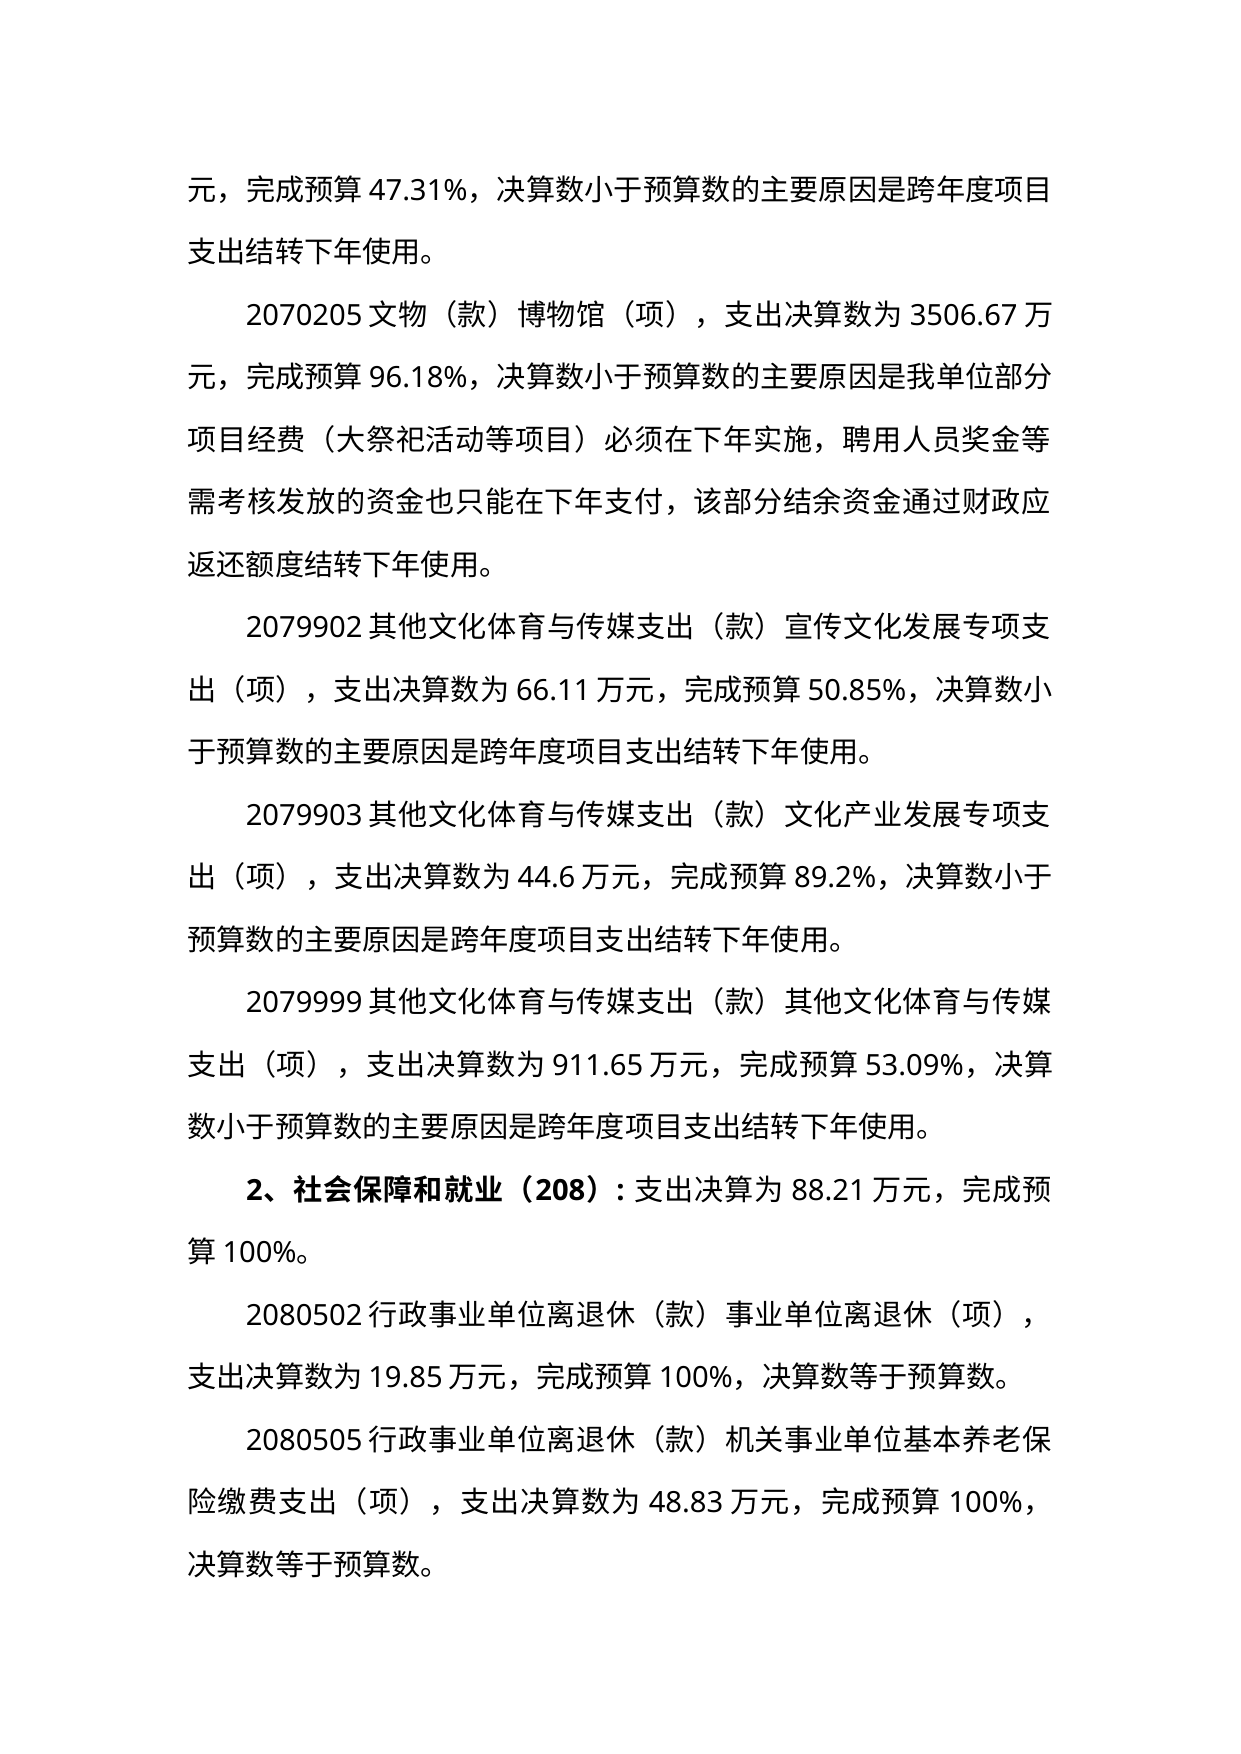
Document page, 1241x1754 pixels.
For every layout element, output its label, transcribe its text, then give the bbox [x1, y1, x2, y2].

text 2079902其他文化体育与传媒支出（款）宣传文化发展专项支出（项），支出决算数为66.11万元，完成预算50.85%，决算数小于预算数的主要原因是跨年度项目支出结转下年使用。 [187, 587, 1053, 775]
text 2、社会保障和就业（208）: 支出决算为88.21万元，完成预算100%。 [187, 1150, 1053, 1275]
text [187, 150, 1053, 275]
text 2080505行政事业单位离退休（款）机关事业单位基本养老保险缴费支出（项），支出决算数为48.83万元，完成预算100%，决算数等于预算数。 [187, 1400, 1053, 1587]
text 2079903其他文化体育与传媒支出（款）文化产业发展专项支出（项），支出决算数为44.6万元，完成预算89.2%，决算数小于预算数的主要原因是跨年度项目支出结转下年使用。 [187, 775, 1053, 962]
text 2070205文物（款）博物馆（项），支出决算数为3506.67万元，完成预算96.18%，决算数小于预算数的主要原因是我单位部分项目经费（大祭祀活动等项目）必须在下年实施，聘用人员奖金等需考核发放的资金也只能在下年支付，该部分结余资金通过财政应返还额度结转下年使用。 [187, 275, 1053, 587]
text 2079999其他文化体育与传媒支出（款）其他文化体育与传媒支出（项），支出决算数为911.65万元，完成预算53.09%，决算数小于预算数的主要原因是跨年度项目支出结转下年使用。 [187, 962, 1053, 1150]
text 2080502行政事业单位离退休（款）事业单位离退休（项），支出决算数为19.85万元，完成预算100%，决算数等于预算数。 [187, 1275, 1053, 1400]
